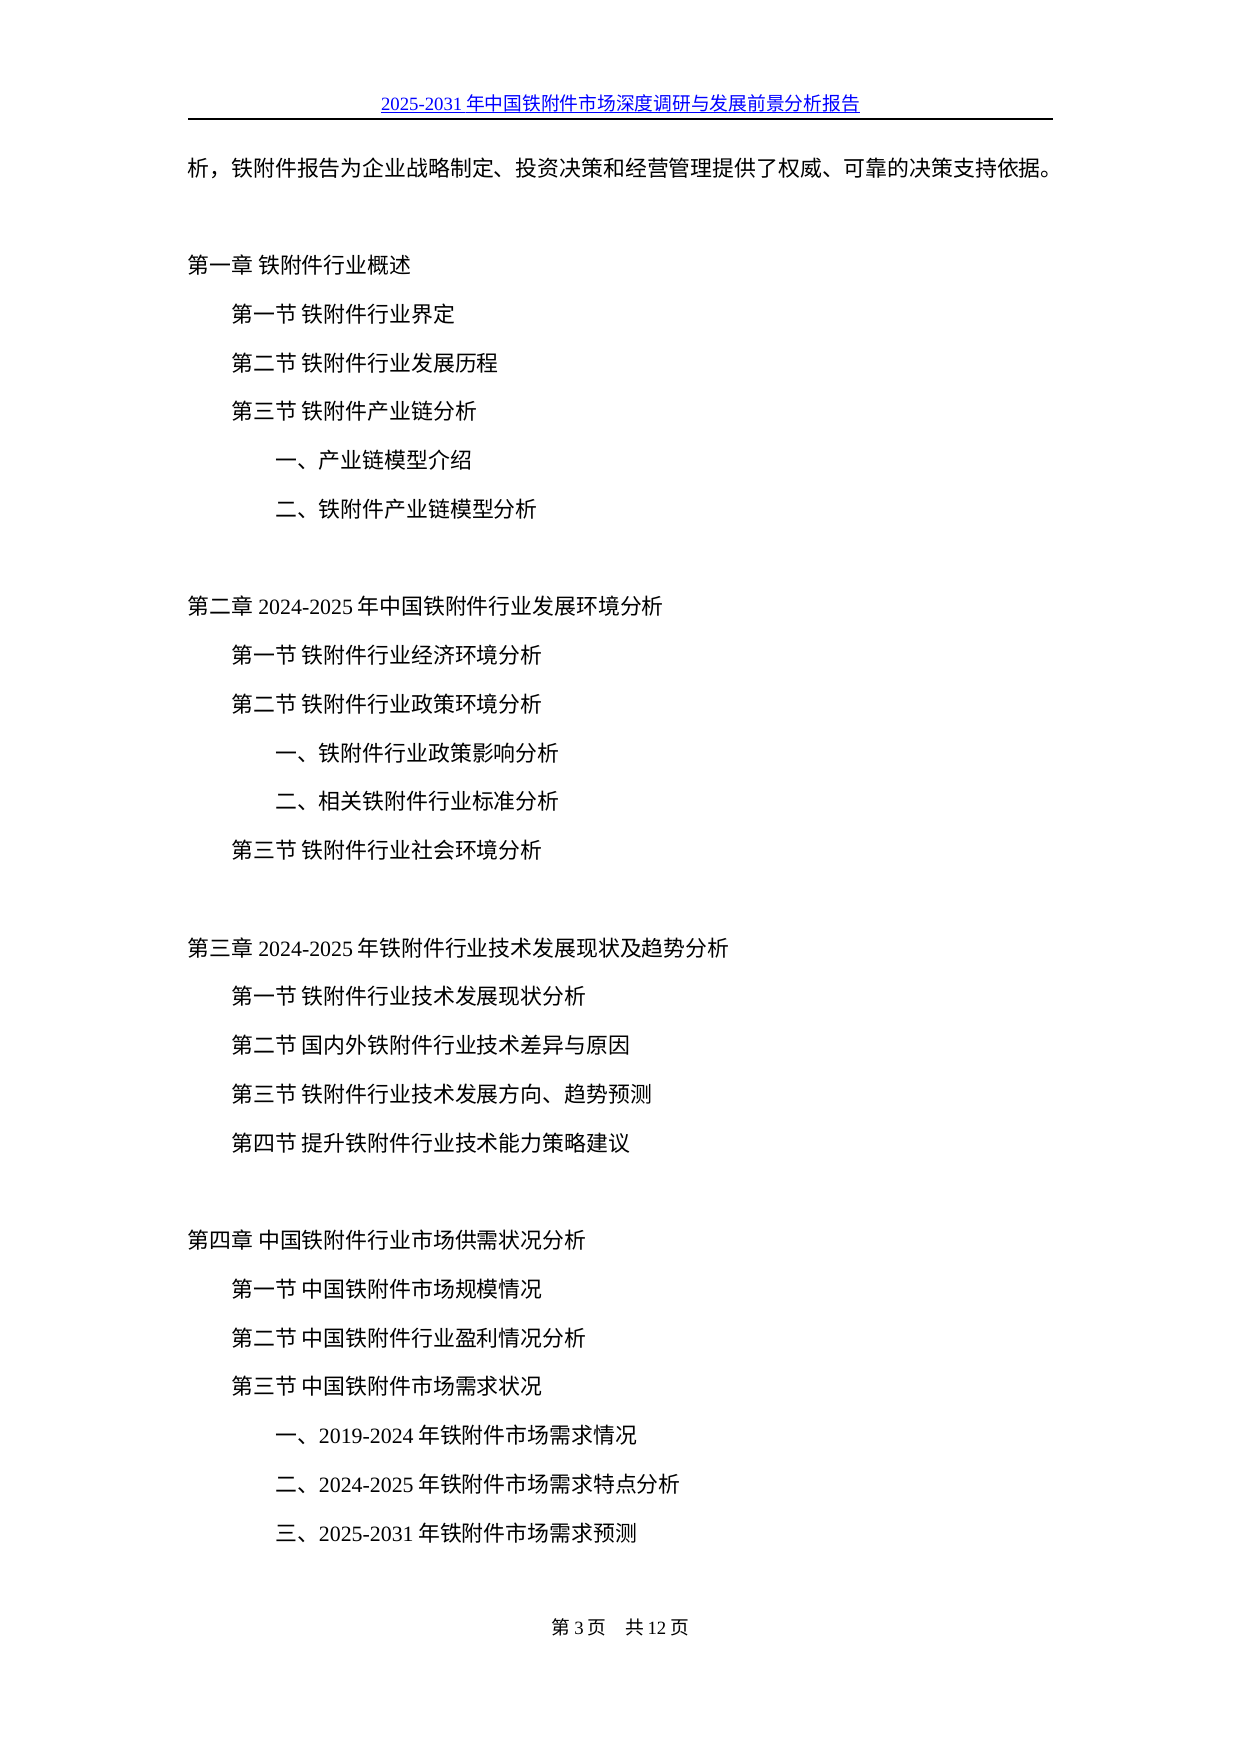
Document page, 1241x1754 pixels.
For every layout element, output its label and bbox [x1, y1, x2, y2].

text [187, 150, 1053, 1548]
